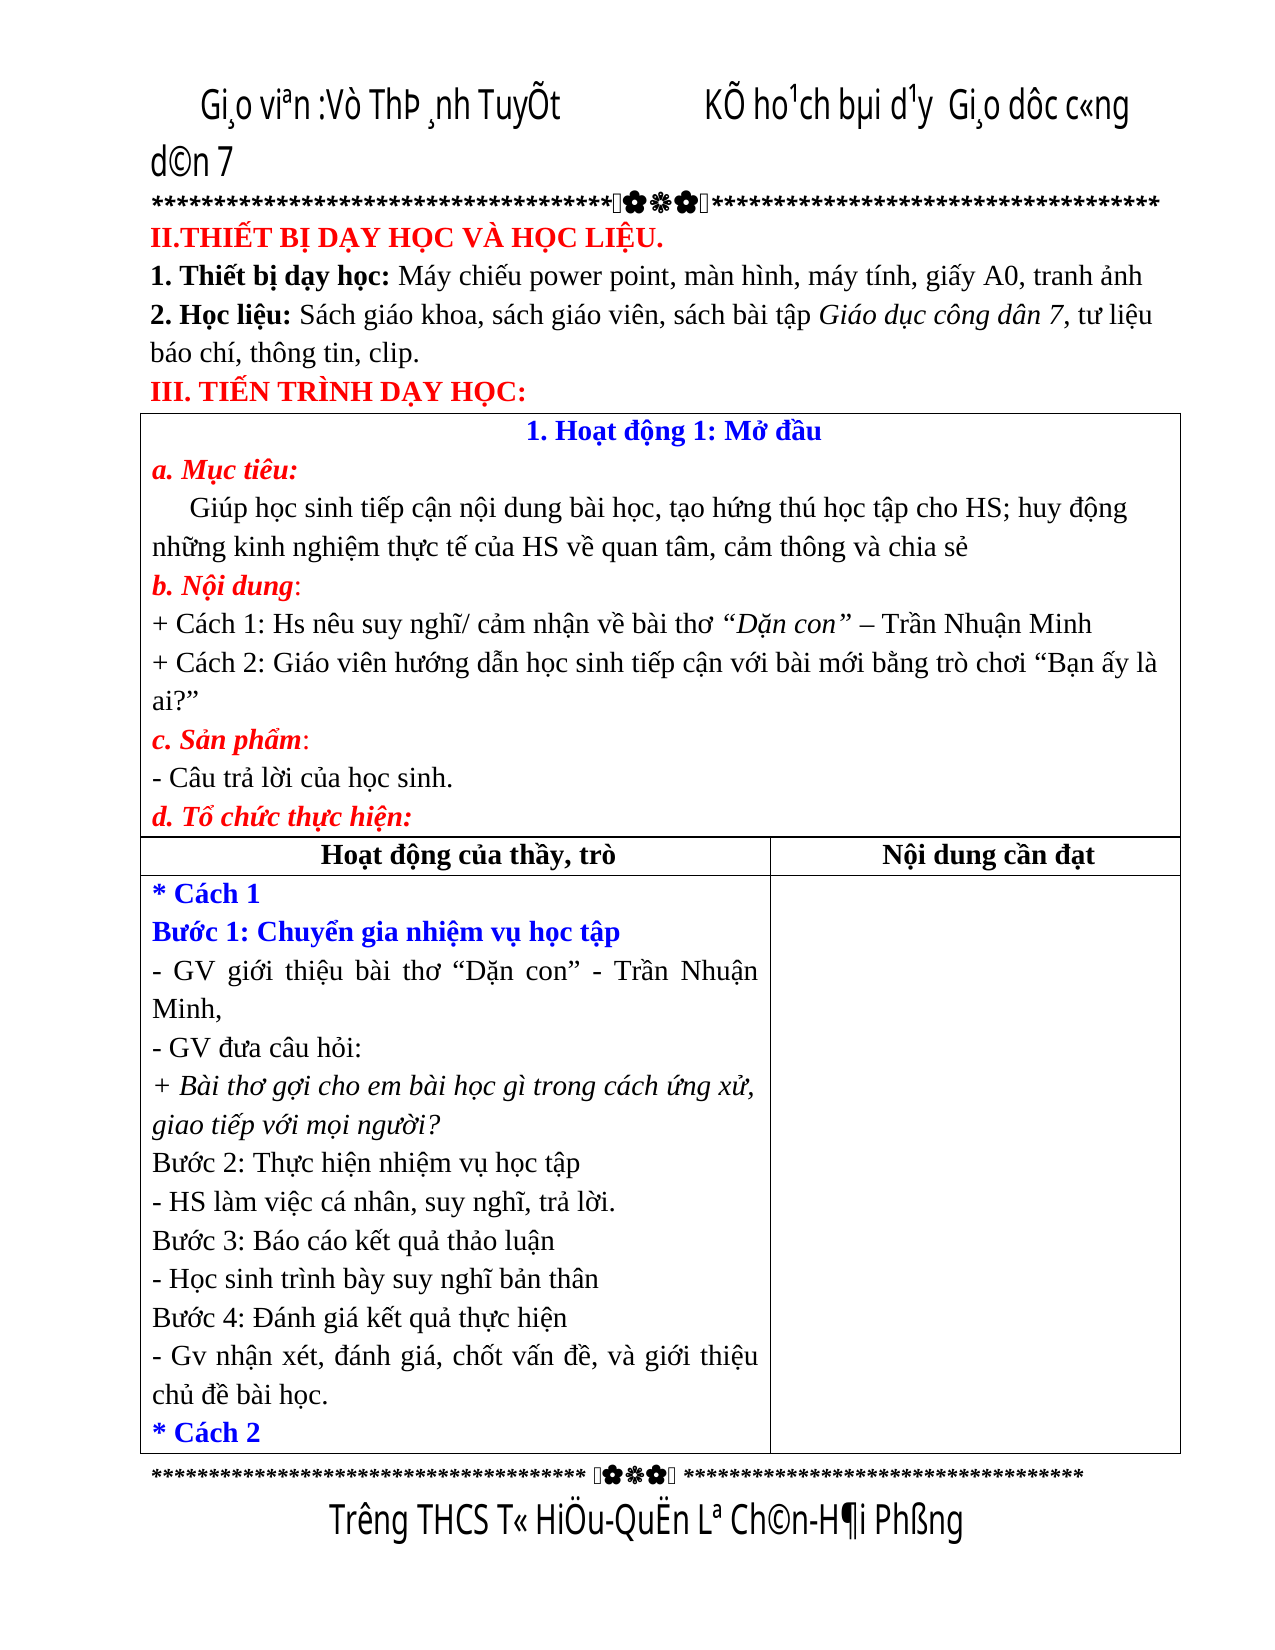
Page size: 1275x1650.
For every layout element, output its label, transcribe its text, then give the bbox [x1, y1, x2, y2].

table_cell [771, 876, 1180, 1453]
table_header 1. Hoạt động 1: Mở đầu a. Mục tiêu: Giúp học sinh tiếp cận nội dung bài học, tạo hứng thú học tập cho HS; huy động những kinh nghiệm thực tế của HS về quan tâm, cảm thông và chia sẻ b. Nội dung: + Cách 1: Hs nêu suy nghĩ/ cảm nhận về bài thơ “Dặn con” – Trần Nhuận Minh + Cách 2: Giáo viên hướng dẫn học sinh tiếp cận với bài mới bằng trò chơi “Bạn ấy là ai?” c. Sản phẩm: - Câu trả lời của học sinh. d. Tổ chức thực hiện: [141, 414, 1180, 836]
text 1. Thiết bị dạy học: Máy chiếu power point, màn hình, máy tính, giấy A0, tranh ảnh [150, 258, 1181, 292]
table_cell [141, 876, 770, 1453]
text 2. Học liệu: Sách giáo khoa, sách giáo viên, sách bài tập Giáo dục công dân 7, tư liệu báo chí, thông tin, clip. [150, 297, 1181, 369]
text III. TIẾN TRÌNH DẠY HỌC: [150, 374, 1181, 407]
text II.THIẾT BỊ DẠY HỌC VÀ HỌC LIỆU. [150, 220, 1181, 253]
table_cell Hoạt động của thầy, trò [141, 838, 770, 875]
table_cell Nội dung cần đạt [771, 838, 1180, 875]
